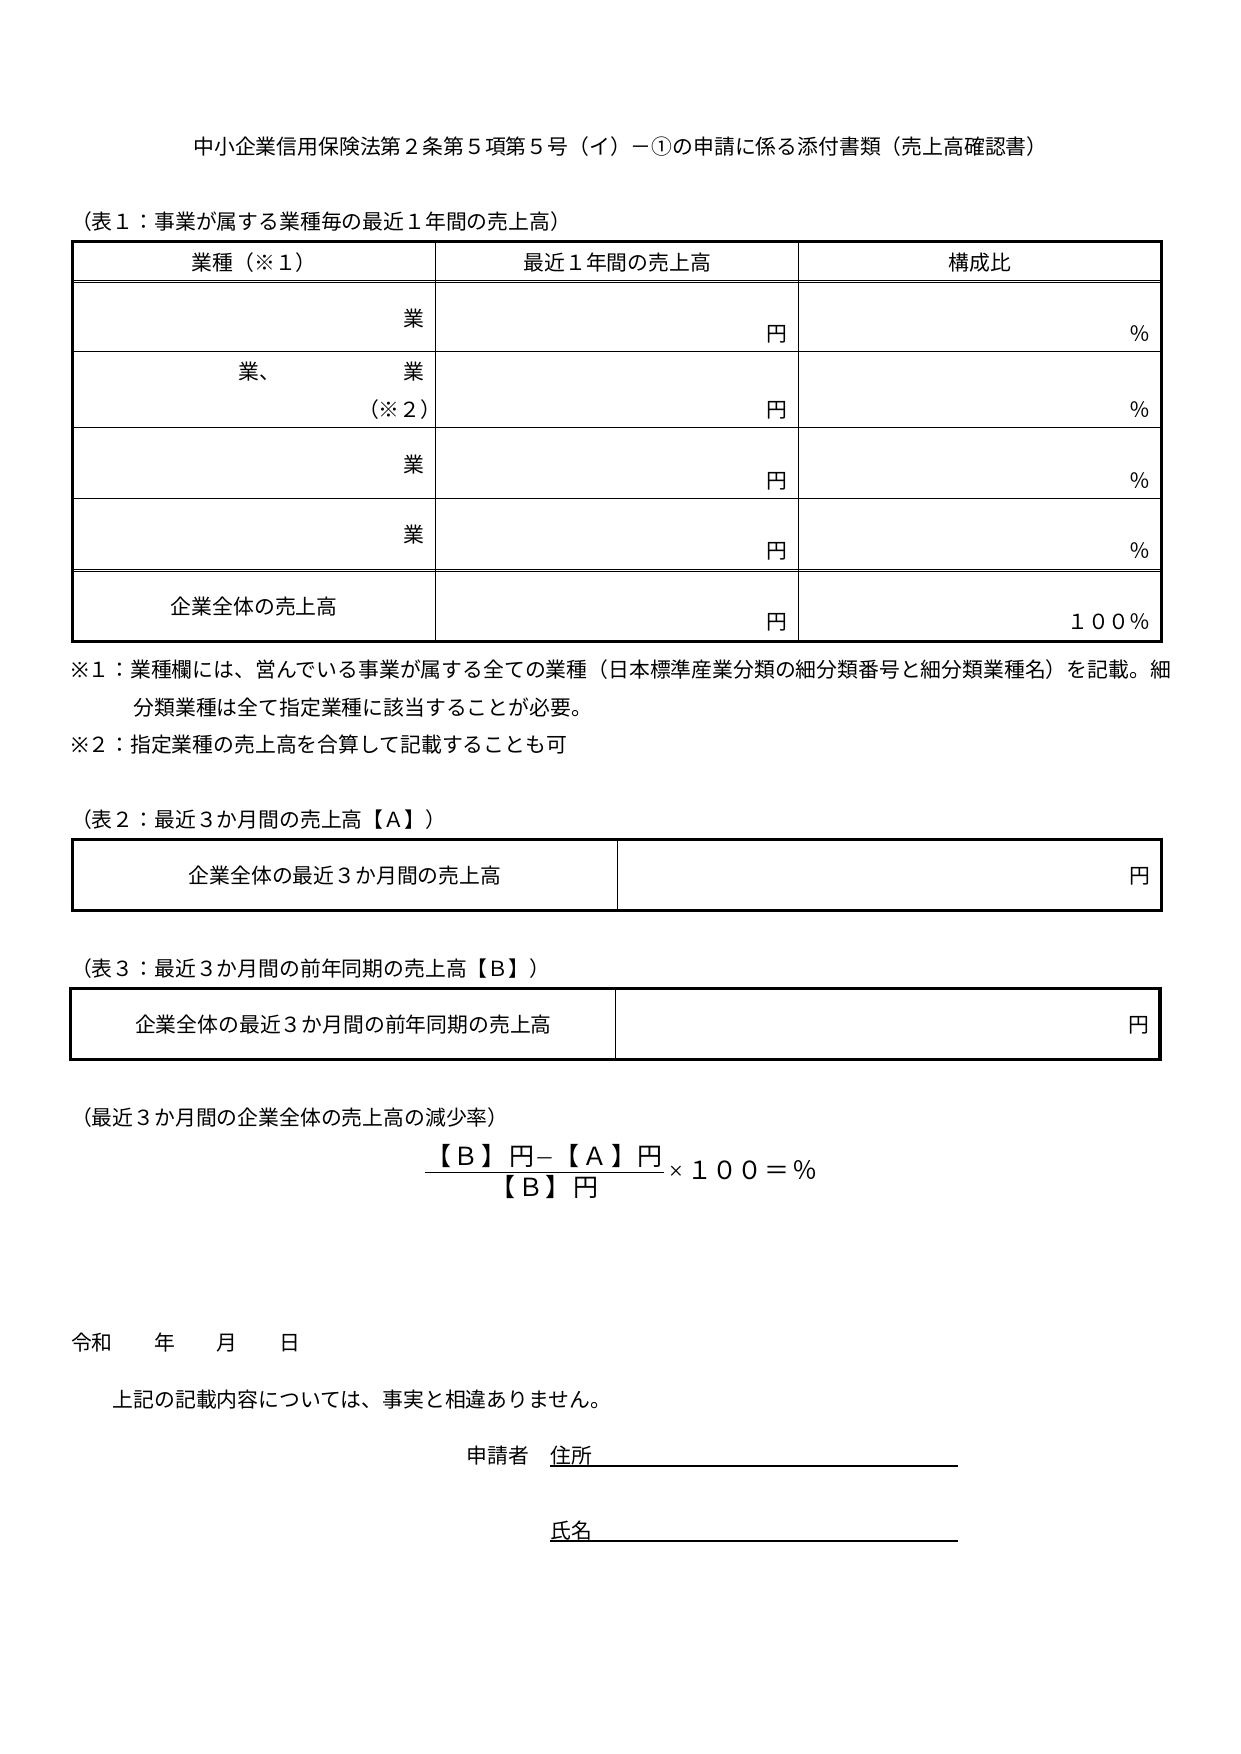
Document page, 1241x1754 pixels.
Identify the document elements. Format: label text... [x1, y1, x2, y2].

table_header 円 [616, 990, 1158, 1057]
text 申請者 住所 [71, 1436, 1169, 1473]
text ※２：指定業種の売上高を合算して記載することも可 [71, 725, 1169, 763]
table_header 構成比 [799, 243, 1160, 280]
text ※１：業種欄には、営んでいる事業が属する全ての業種（日本標準産業分類の細分類番号と細分類業種名）を記載。細分類業種は全て指定業種に該当することが必要。 [71, 650, 1172, 725]
table_cell 円 [436, 572, 798, 639]
table_header 円 [618, 841, 1160, 908]
table_cell 企業全体の売上高 [74, 572, 435, 639]
table_cell ％ [799, 352, 1160, 427]
table_cell ％ [799, 283, 1160, 351]
table_cell 業 [74, 428, 435, 498]
table_cell 業 [74, 283, 435, 351]
table_cell ％ [799, 428, 1160, 498]
text 令和 年 月 日 [71, 1323, 1169, 1361]
text 上記の記載内容については、事実と相違ありません。 [71, 1379, 1169, 1417]
text （最近３か月間の企業全体の売上高の減少率） [71, 1098, 1169, 1136]
table_cell 円 [436, 428, 798, 498]
table_cell 円 [436, 499, 798, 569]
text 氏名 [71, 1511, 1187, 1548]
table_cell 円 [436, 283, 798, 351]
table_cell 業 [74, 499, 435, 569]
text 中小企業信用保険法第２条第５項第５号（イ）－①の申請に係る添付書類（売上高確認書） [71, 127, 1169, 164]
table_cell ％ [799, 499, 1160, 569]
text （表３：最近３か月間の前年同期の売上高【Ｂ】） [71, 949, 1169, 987]
table_cell 円 [436, 352, 798, 427]
text （表１：事業が属する業種毎の最近１年間の売上高） [71, 202, 1169, 239]
table_header 企業全体の最近３か月間の前年同期の売上高 [72, 990, 615, 1057]
table_header 業種（※１） [74, 243, 435, 280]
table_header 企業全体の最近３か月間の売上高 [74, 841, 617, 908]
table_cell 業、 業 （※２） [74, 352, 435, 427]
table_header 最近１年間の売上高 [436, 243, 798, 280]
text （表２：最近３か月間の売上高【Ａ】） [71, 800, 1169, 838]
table_cell １００％ [799, 572, 1160, 639]
